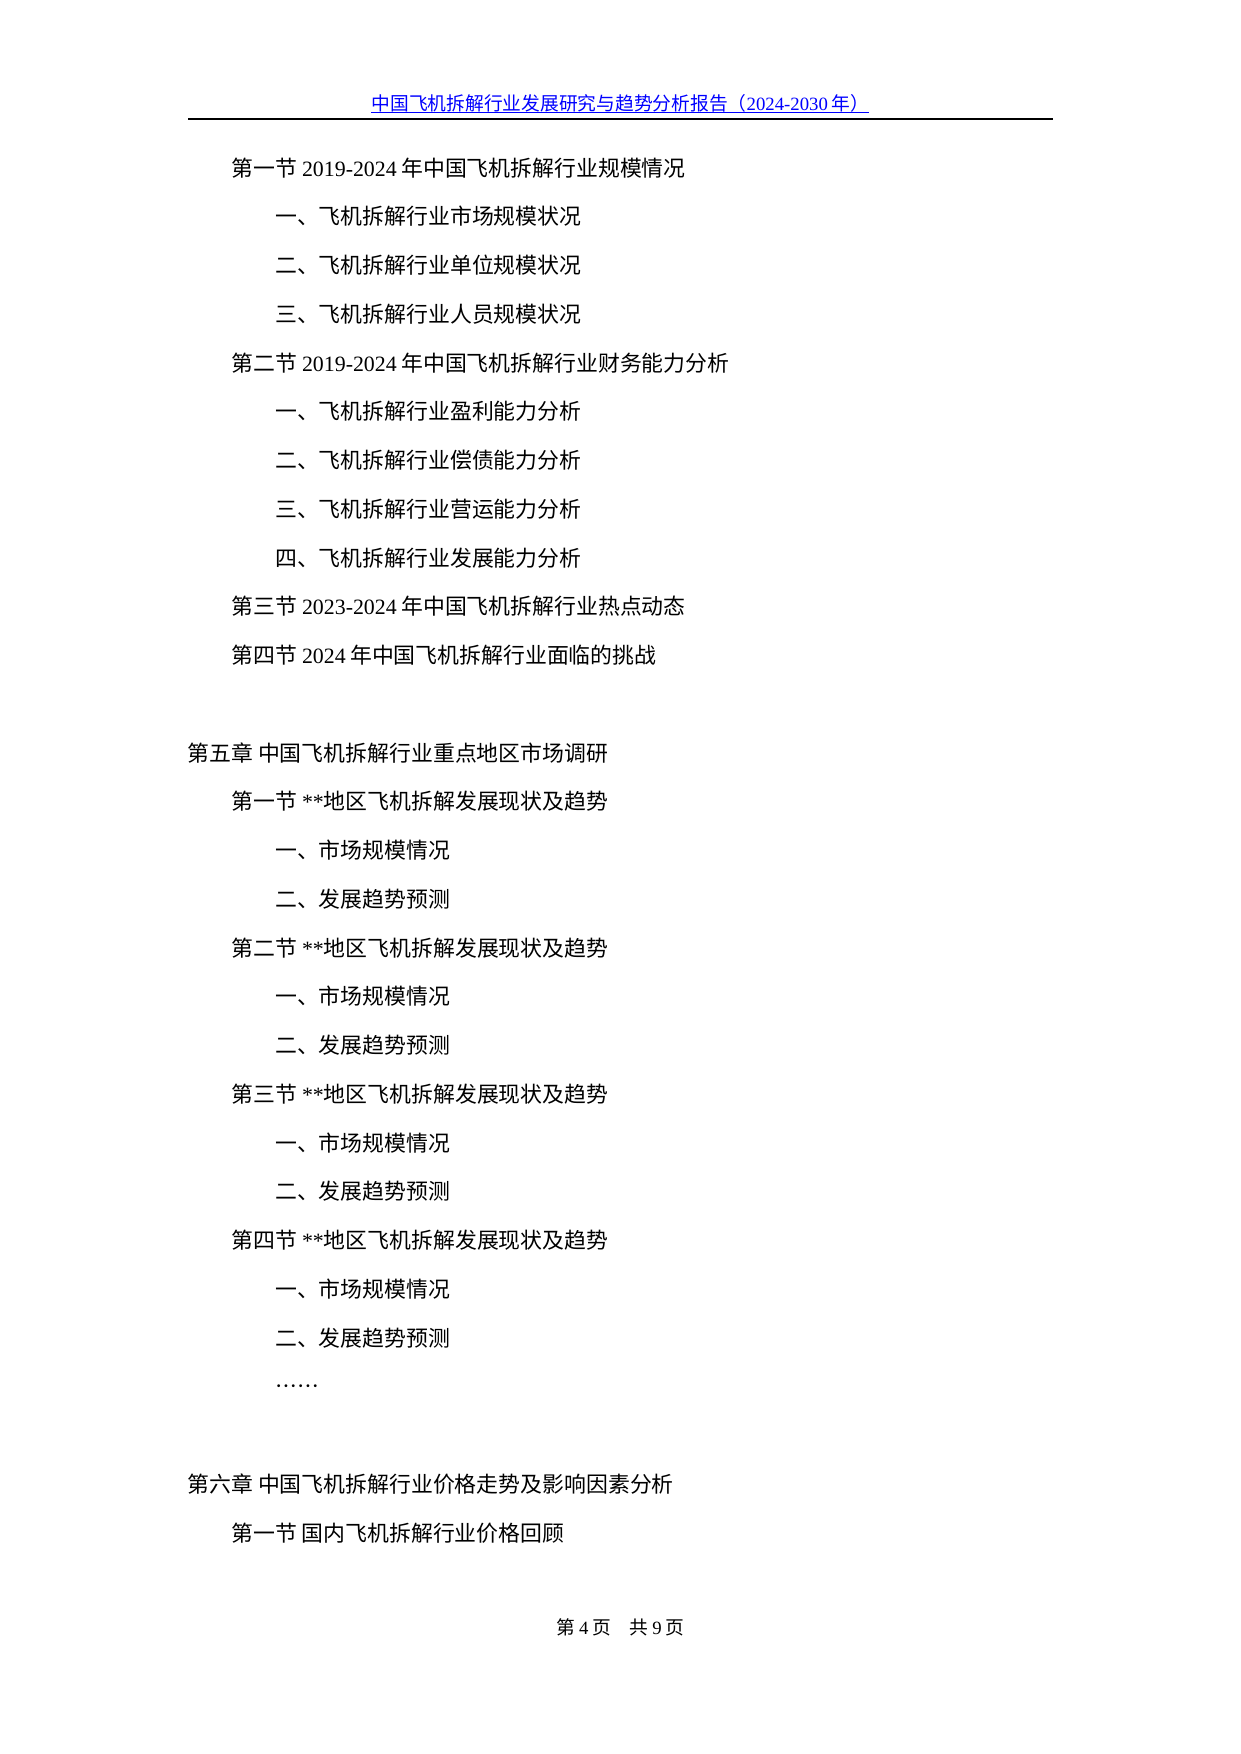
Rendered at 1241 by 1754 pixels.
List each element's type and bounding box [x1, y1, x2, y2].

text [187, 150, 1053, 1548]
